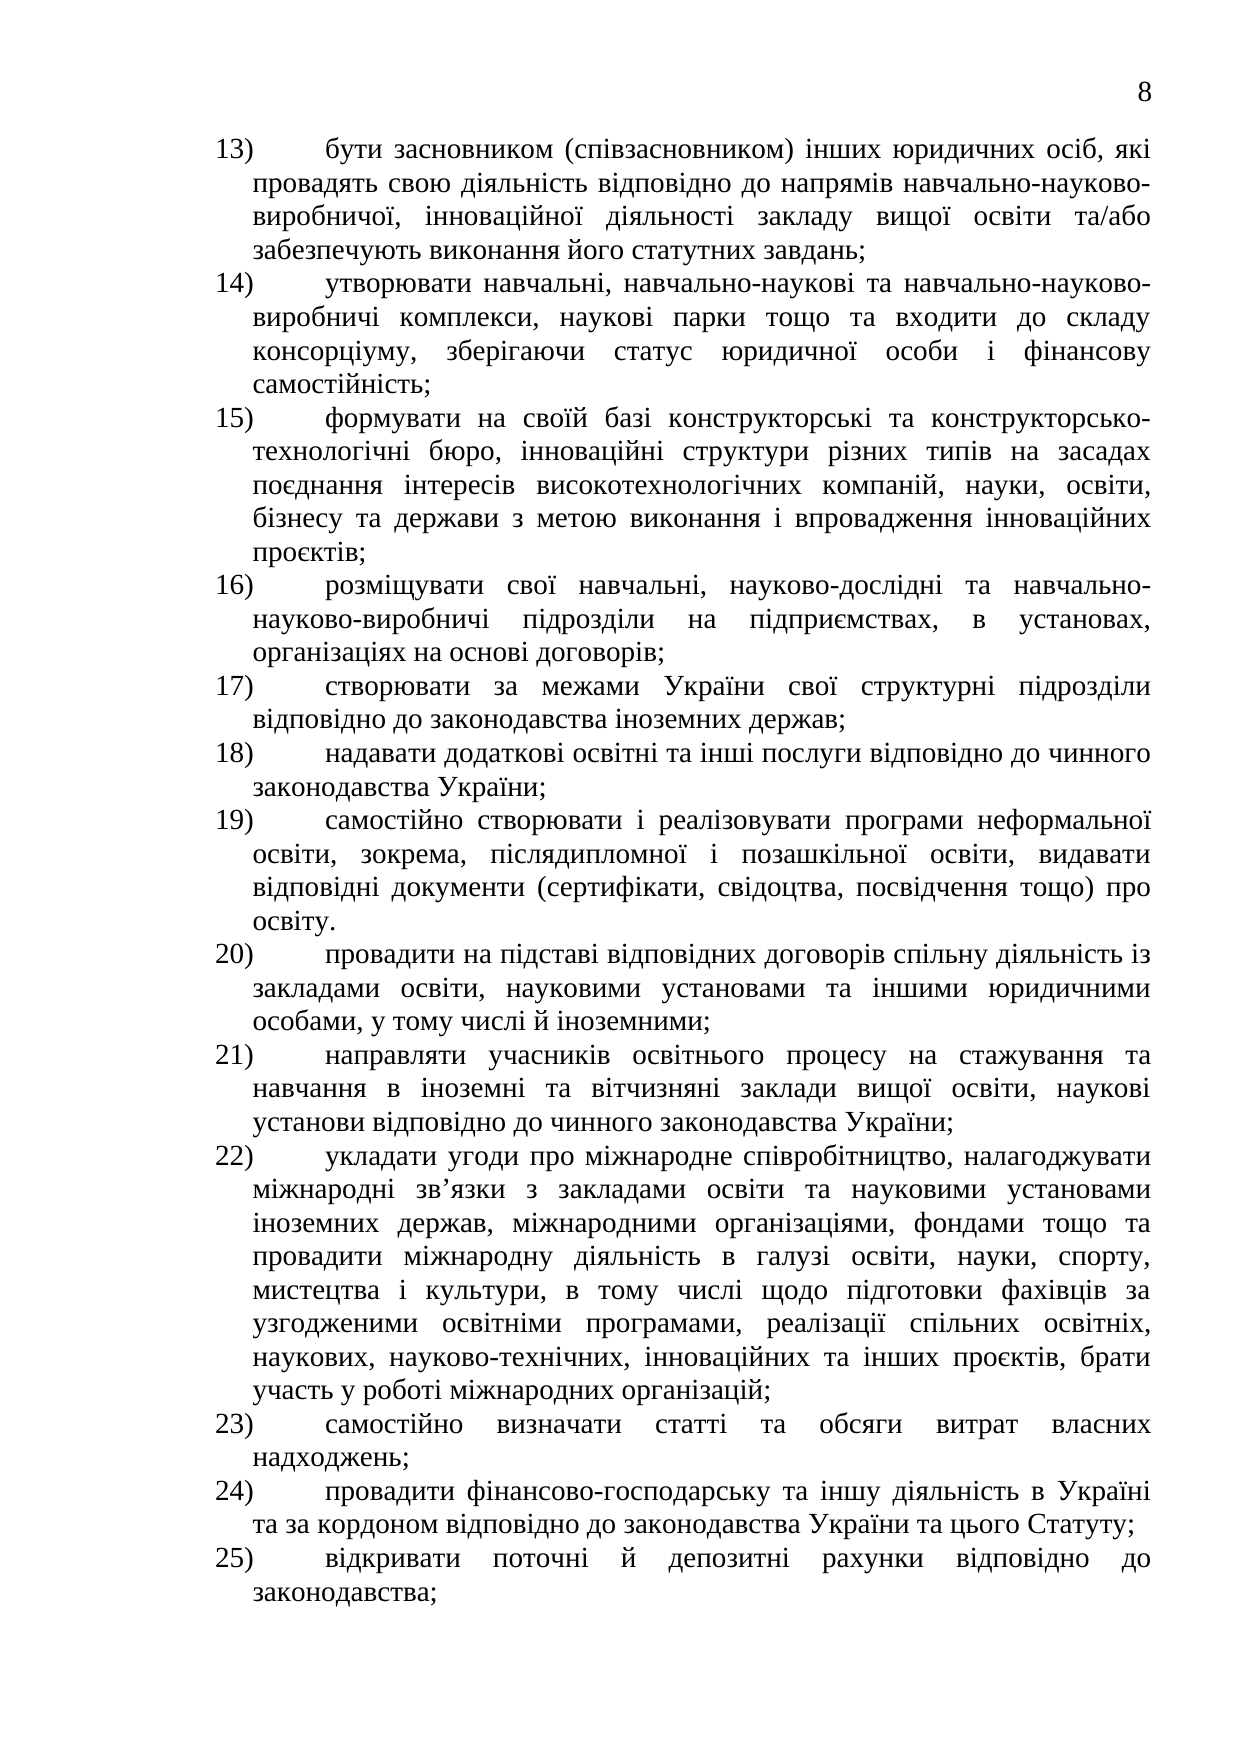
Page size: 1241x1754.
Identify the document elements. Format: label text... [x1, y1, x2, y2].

list провадити фінансово-господарську та іншу діяльність в Україні та за кордоном відповідно до законодавства України та цього Статуту; [215, 1473, 1152, 1540]
list направляти учасників освітнього процесу на стажування та навчання в іноземні та вітчизняні заклади вищої освіти, наукові установи відповідно до чинного законодавства України; [215, 1037, 1152, 1138]
list надавати додаткові освітні та інші послуги відповідно до чинного законодавства України; [215, 735, 1152, 802]
list розміщувати свої навчальні, науково-дослідні та навчально-науково-виробничі підрозділи на підприємствах, в установах, організаціях на основі договорів; [215, 567, 1152, 668]
list укладати угоди про міжнародне співробітництво, налагоджувати міжнародні зв’язки з закладами освіти та науковими установами іноземних держав, міжнародними організаціями, фондами тощо та провадити міжнародну діяльність в галузі освіти, науки, спорту, мистецтва і культури, в тому числі щодо підготовки фахівців за узгодженими освітніми програмами, реалізації спільних освітніх, наукових, науково-технічних, інноваційних та інших проєктів, брати участь у роботі міжнародних організацій; [215, 1138, 1152, 1406]
list провадити на підставі відповідних договорів спільну діяльність із закладами освіти, науковими установами та іншими юридичними особами, у тому числі й іноземними; [215, 936, 1152, 1037]
list відкривати поточні й депозитні рахунки відповідно до законодавства; [215, 1540, 1152, 1607]
list самостійно визначати статті та обсяги витрат власних надходжень; [215, 1406, 1152, 1473]
list утворювати навчальні, навчально-наукові та навчально-науково-виробничі комплекси, наукові парки тощо та входити до складу консорціуму, зберігаючи статус юридичної особи і фінансову самостійність; [215, 266, 1152, 400]
list бути засновником (співзасновником) інших юридичних осіб, які провадять свою діяльність відповідно до напрямів навчально-науково-виробничої, інноваційної діяльності закладу вищої освіти та/або забезпечують виконання його статутних завдань; [215, 131, 1152, 266]
list формувати на своїй базі конструкторські та конструкторсько-технологічні бюро, інноваційні структури різних типів на засадах поєднання інтересів високотехнологічних компаній, науки, освіти, бізнесу та держави з метою виконання і впровадження інноваційних проєктів; [215, 400, 1152, 567]
list самостійно створювати і реалізовувати програми неформальної освіти, зокрема, післядипломної і позашкільної освіти, видавати відповідні документи (сертифікати, свідоцтва, посвідчення тощо) про освіту. [215, 802, 1152, 936]
list створювати за межами України свої структурні підрозділи відповідно до законодавства іноземних держав; [215, 668, 1152, 735]
